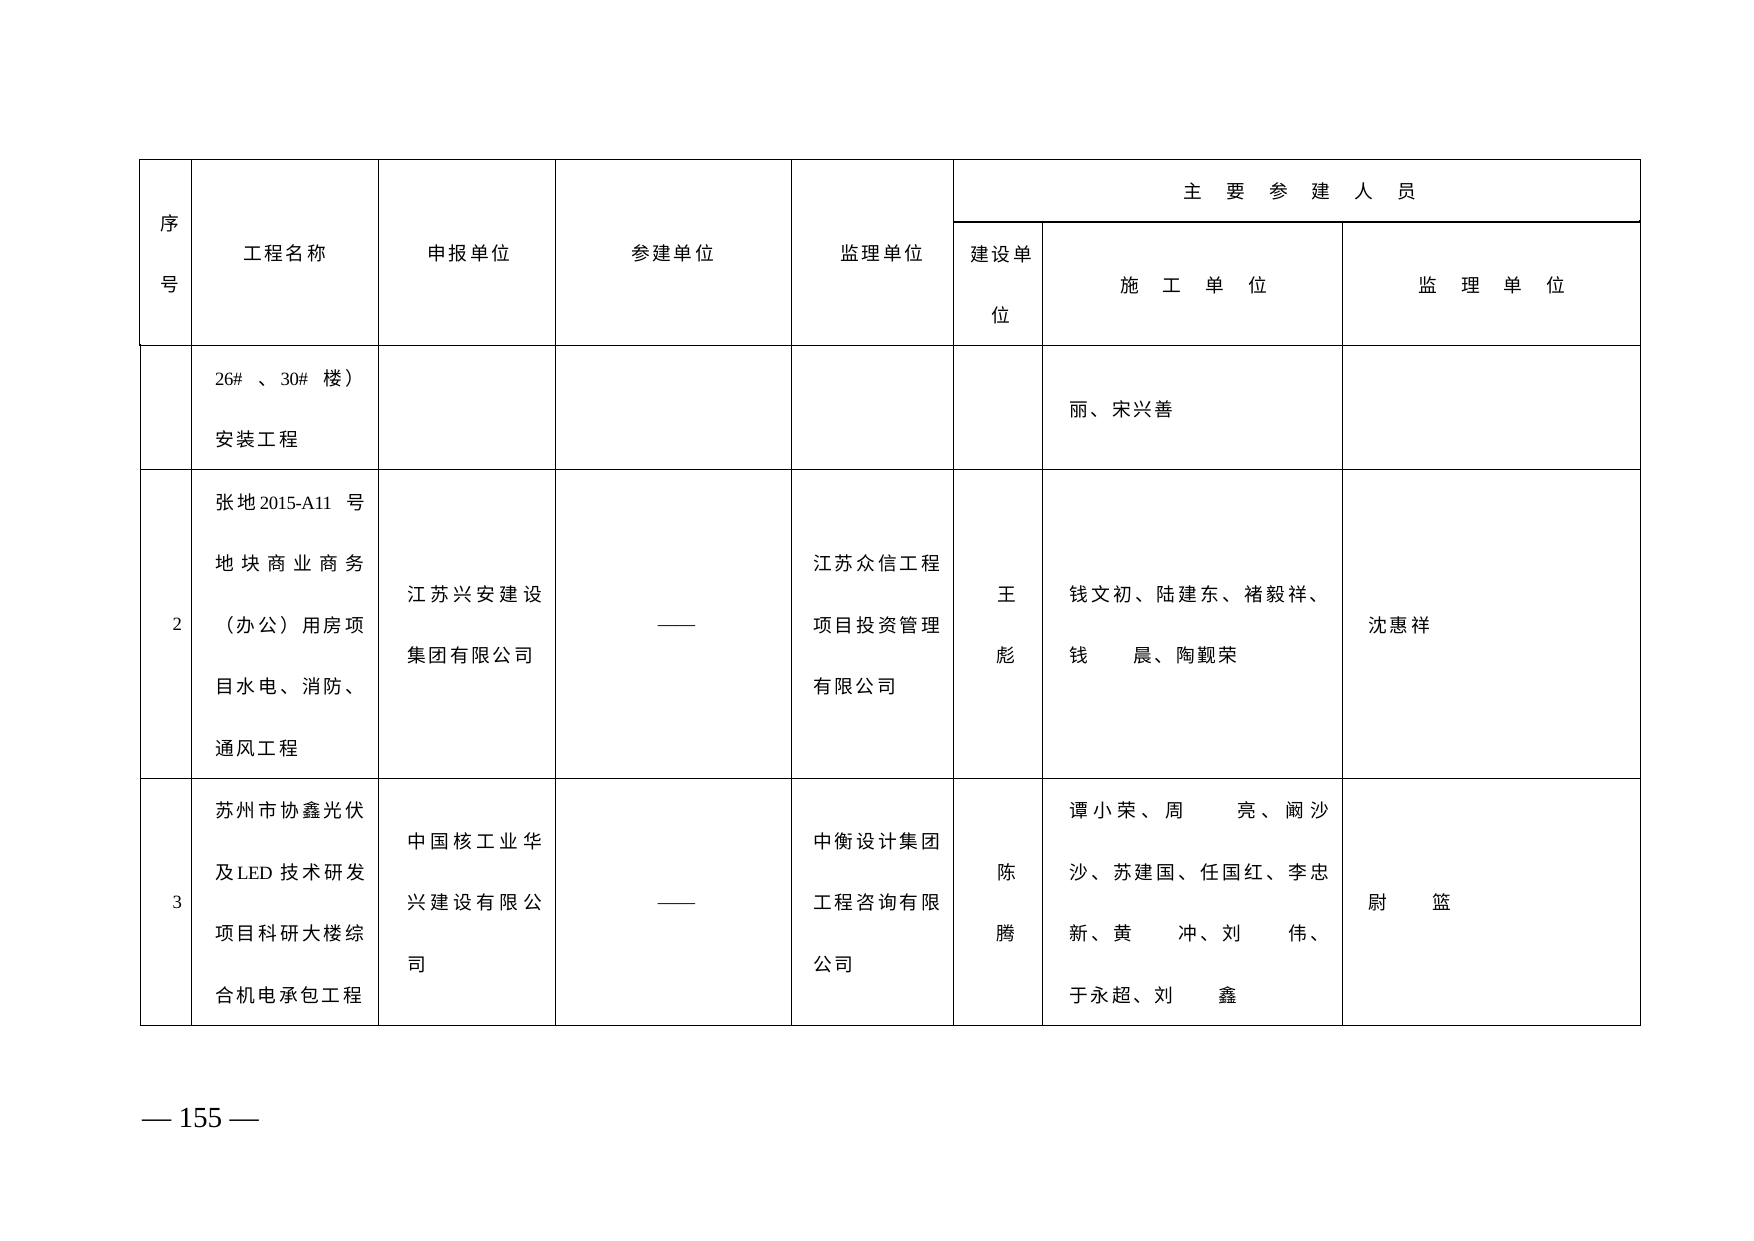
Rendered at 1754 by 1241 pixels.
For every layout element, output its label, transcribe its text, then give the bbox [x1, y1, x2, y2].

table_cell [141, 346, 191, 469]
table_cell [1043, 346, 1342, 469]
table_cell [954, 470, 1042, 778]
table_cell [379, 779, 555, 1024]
table_cell 施 工 单 位 [1043, 223, 1342, 345]
table_header 主 要 参 建 人 员 [954, 160, 1640, 221]
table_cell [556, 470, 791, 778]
table_header 参建单位 [556, 160, 791, 345]
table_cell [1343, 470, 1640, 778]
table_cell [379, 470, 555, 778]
table_header 监理单位 [792, 160, 953, 345]
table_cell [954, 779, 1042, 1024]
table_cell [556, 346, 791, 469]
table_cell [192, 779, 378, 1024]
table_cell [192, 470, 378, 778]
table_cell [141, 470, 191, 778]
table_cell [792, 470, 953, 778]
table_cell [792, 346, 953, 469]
table_header 工程名称 [192, 160, 378, 345]
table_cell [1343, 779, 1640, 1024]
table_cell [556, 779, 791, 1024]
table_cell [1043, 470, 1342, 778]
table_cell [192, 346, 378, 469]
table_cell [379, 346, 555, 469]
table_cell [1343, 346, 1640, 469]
table_header 申报单位 [379, 160, 555, 345]
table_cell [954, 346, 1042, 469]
table_header 序号 [140, 160, 191, 345]
table_cell 建设单位 [954, 223, 1042, 345]
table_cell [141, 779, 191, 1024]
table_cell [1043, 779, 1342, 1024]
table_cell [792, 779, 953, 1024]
table_cell 监 理 单 位 [1343, 223, 1640, 345]
